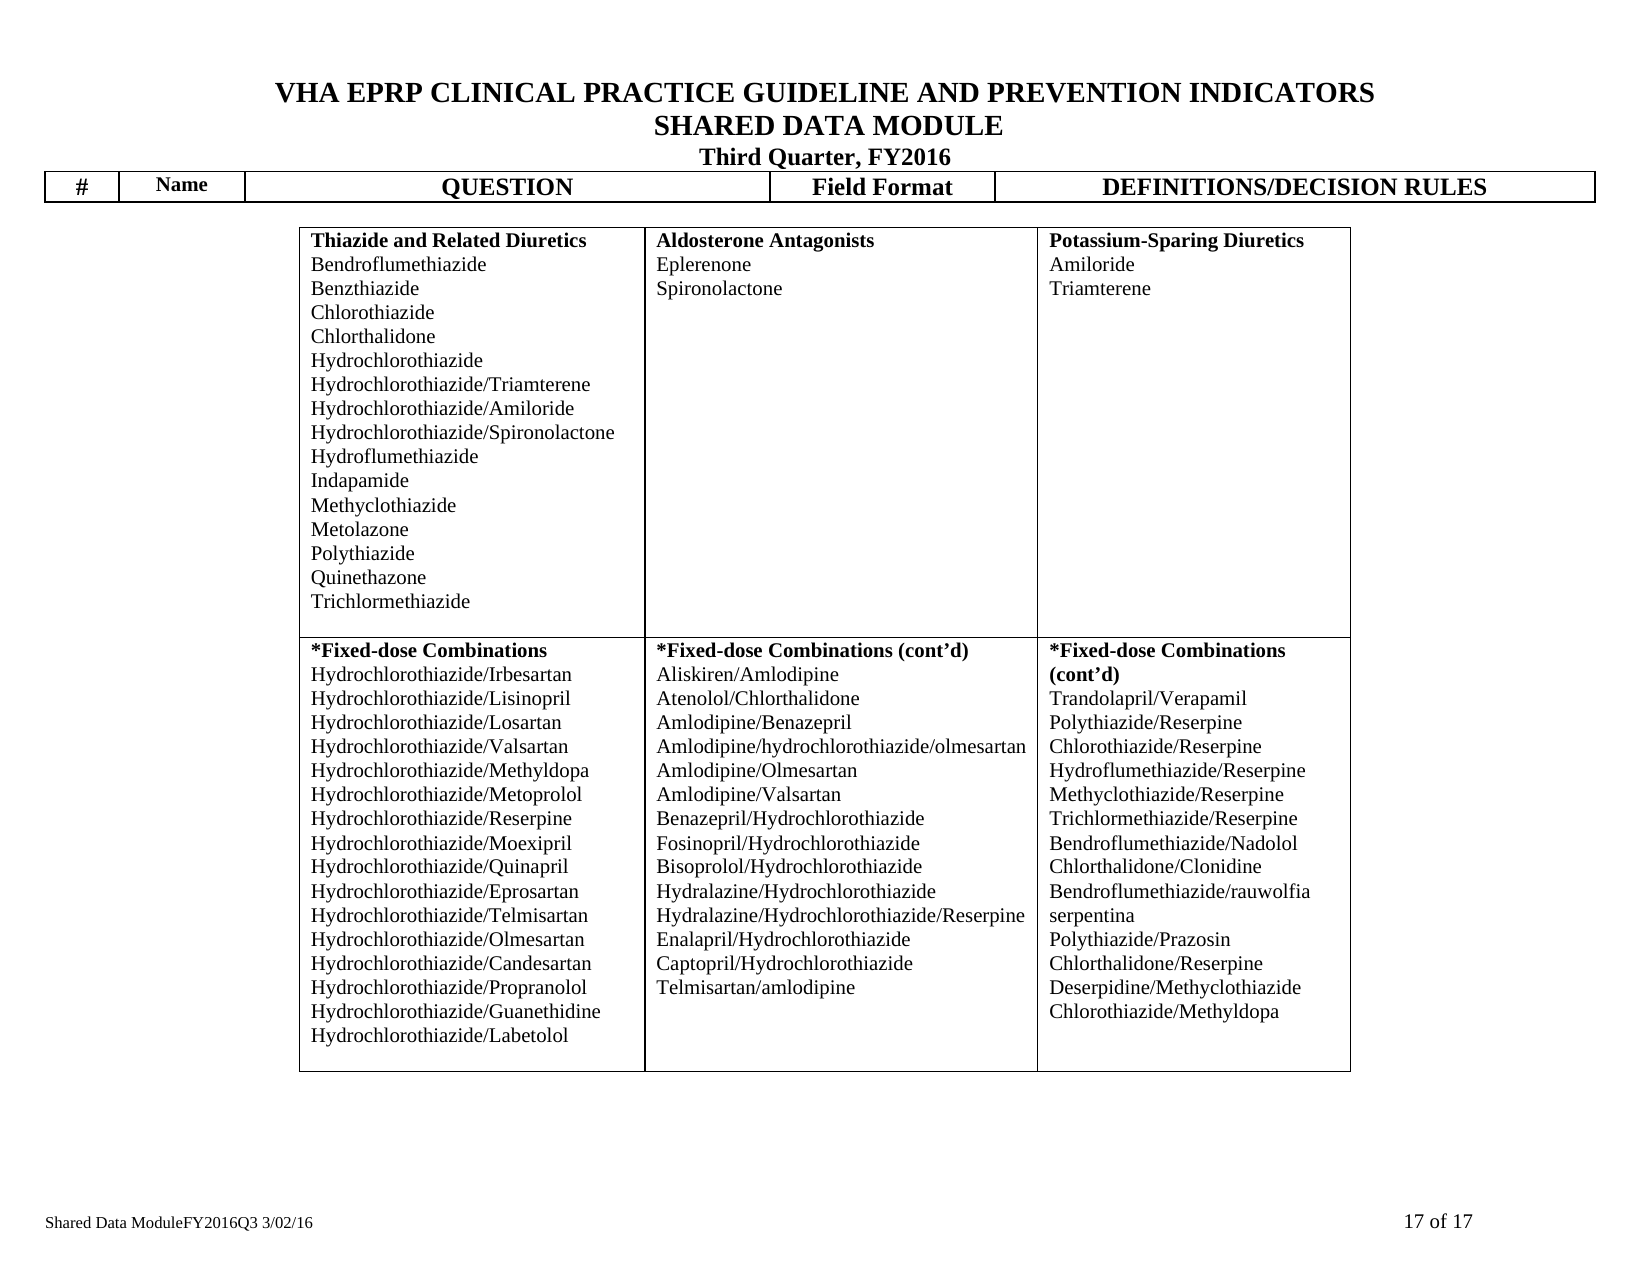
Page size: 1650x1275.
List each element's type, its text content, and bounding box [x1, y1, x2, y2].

table_header Thiazide and Related Diuretics Bendroflumethiazide Benzthiazide Chlorothiazide Chlorthalidone Hydrochlorothiazide Hydrochlorothiazide/Triamterene Hydrochlorothiazide/Amiloride Hydrochlorothiazide/Spironolactone Hydroflumethiazide Indapamide Methyclothiazide Metolazone Polythiazide Quinethazone Trichlormethiazide [300, 228, 644, 637]
table_header Potassium-Sparing Diuretics Amiloride Triamterene [1038, 228, 1350, 637]
table_header Aldosterone Antagonists Eplerenone Spironolactone [646, 228, 1037, 637]
table_cell *Fixed-dose Combinations (cont’d) Trandolapril/Verapamil Polythiazide/Reserpine Chlorothiazide/Reserpine Hydroflumethiazide/Reserpine Methyclothiazide/Reserpine Trichlormethiazide/Reserpine Bendroflumethiazide/Nadolol Chlorthalidone/Clonidine Bendroflumethiazide/rauwolfia serpentina Polythiazide/Prazosin Chlorthalidone/Reserpine Deserpidine/Methyclothiazide Chlorothiazide/Methyldopa [1038, 638, 1350, 1071]
table_cell *Fixed-dose Combinations (cont’d) Aliskiren/Amlodipine Atenolol/Chlorthalidone Amlodipine/Benazepril Amlodipine/hydrochlorothiazide/olmesartan Amlodipine/Olmesartan Amlodipine/Valsartan Benazepril/Hydrochlorothiazide Fosinopril/Hydrochlorothiazide Bisoprolol/Hydrochlorothiazide Hydralazine/Hydrochlorothiazide Hydralazine/Hydrochlorothiazide/Reserpine Enalapril/Hydrochlorothiazide Captopril/Hydrochlorothiazide Telmisartan/amlodipine [646, 638, 1037, 1071]
table_cell *Fixed-dose Combinations Hydrochlorothiazide/Irbesartan Hydrochlorothiazide/Lisinopril Hydrochlorothiazide/Losartan Hydrochlorothiazide/Valsartan Hydrochlorothiazide/Methyldopa Hydrochlorothiazide/Metoprolol Hydrochlorothiazide/Reserpine Hydrochlorothiazide/Moexipril Hydrochlorothiazide/Quinapril Hydrochlorothiazide/Eprosartan Hydrochlorothiazide/Telmisartan Hydrochlorothiazide/Olmesartan Hydrochlorothiazide/Candesartan Hydrochlorothiazide/Propranolol Hydrochlorothiazide/Guanethidine Hydrochlorothiazide/Labetolol [300, 638, 644, 1071]
